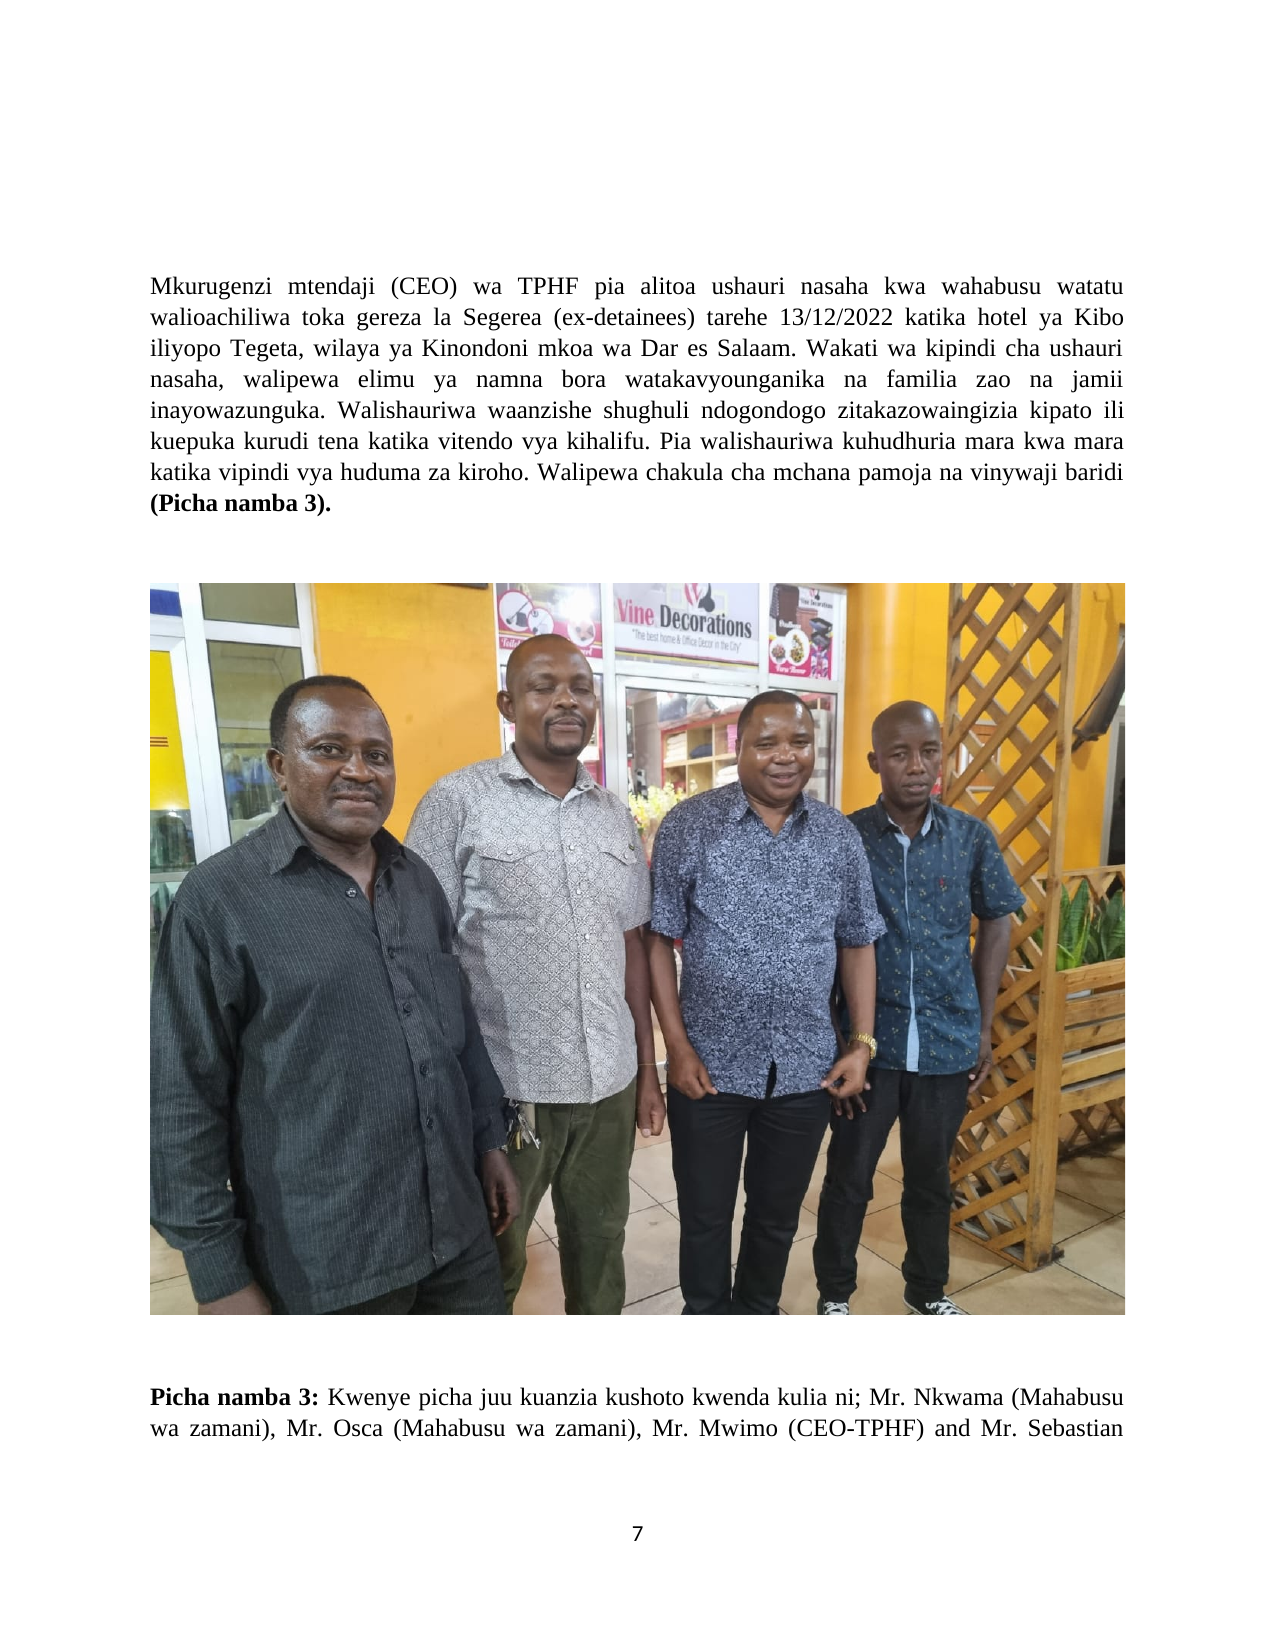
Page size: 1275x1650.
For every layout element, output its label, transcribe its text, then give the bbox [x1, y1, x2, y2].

picture [150, 583, 1125, 1315]
text Mkurugenzi mtendaji (CEO) wa TPHF pia alitoa ushauri nasaha kwa wahabusu watatu walioachiliwa toka gereza la Segerea (ex-detainees) tarehe 13/12/2022 katika hotel ya Kibo iliyopo Tegeta, wilaya ya Kinondoni mkoa wa Dar es Salaam. Wakati wa kipindi cha ushauri nasaha, walipewa elimu ya namna bora watakavyounganika na familia zao na jamii inayowazunguka. Walishauriwa waanzishe shughuli ndogondogo zitakazowaingizia kipato ili kuepuka kurudi tena katika vitendo vya kihalifu. Pia walishauriwa kuhudhuria mara kwa mara katika vipindi vya huduma za kiroho. Walipewa chakula cha mchana pamoja na vinywaji baridi (Picha namba 3). [150, 271, 1125, 517]
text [150, 1382, 1125, 1441]
